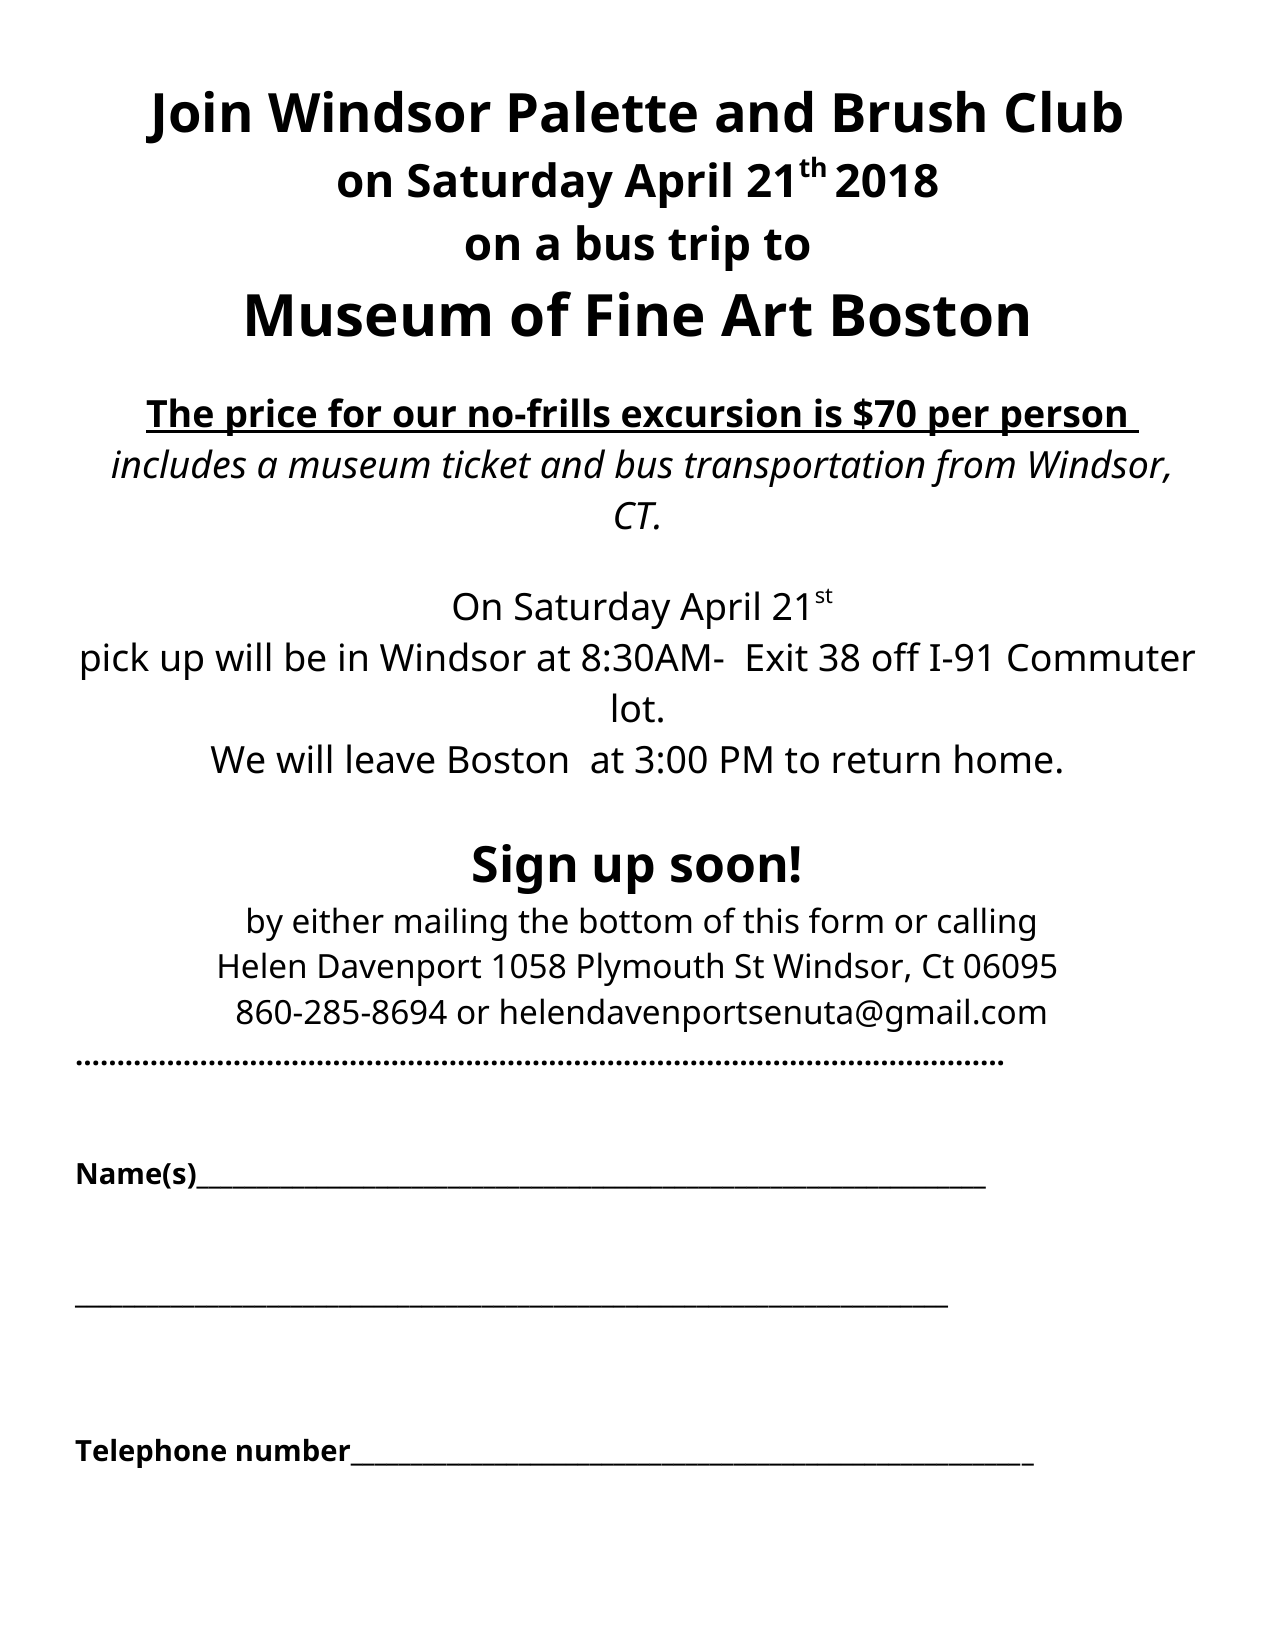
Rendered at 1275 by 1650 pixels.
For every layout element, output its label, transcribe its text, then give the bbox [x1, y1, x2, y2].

text by either mailing the bottom of this form or calling [75, 898, 1200, 943]
text On Saturday April 21st [75, 580, 1200, 631]
text The price for our no-frills excursion is $70 per person [75, 387, 1200, 438]
text Museum of Fine Art Boston [75, 273, 1200, 353]
text 860-285-8694 or helendavenportsenuta@gmail.com [75, 988, 1200, 1034]
text …………………………………………………………………………………………………. [75, 1034, 1200, 1073]
text pick up will be in Windsor at 8:30AM- Exit 38 off I-91 Commuter lot. [75, 631, 1200, 733]
text We will leave Boston at 3:00 PM to return home. [75, 733, 1200, 784]
text Telephone number_________________________________________________________ [75, 1431, 1200, 1470]
text Join Windsor Palette and Brush Club [75, 75, 1200, 149]
text _________________________________________________________________________ [75, 1272, 1200, 1312]
text on a bus trip to [75, 211, 1200, 273]
text Sign up soon! [75, 829, 1200, 898]
text includes a museum ticket and bus transportation from Windsor, CT. [75, 438, 1200, 540]
text on Saturday April 21th 2018 [75, 149, 1200, 211]
text Name(s)__________________________________________________________________ [75, 1153, 1200, 1193]
text Helen Davenport 1058 Plymouth St Windsor, Ct 06095 [75, 943, 1200, 988]
